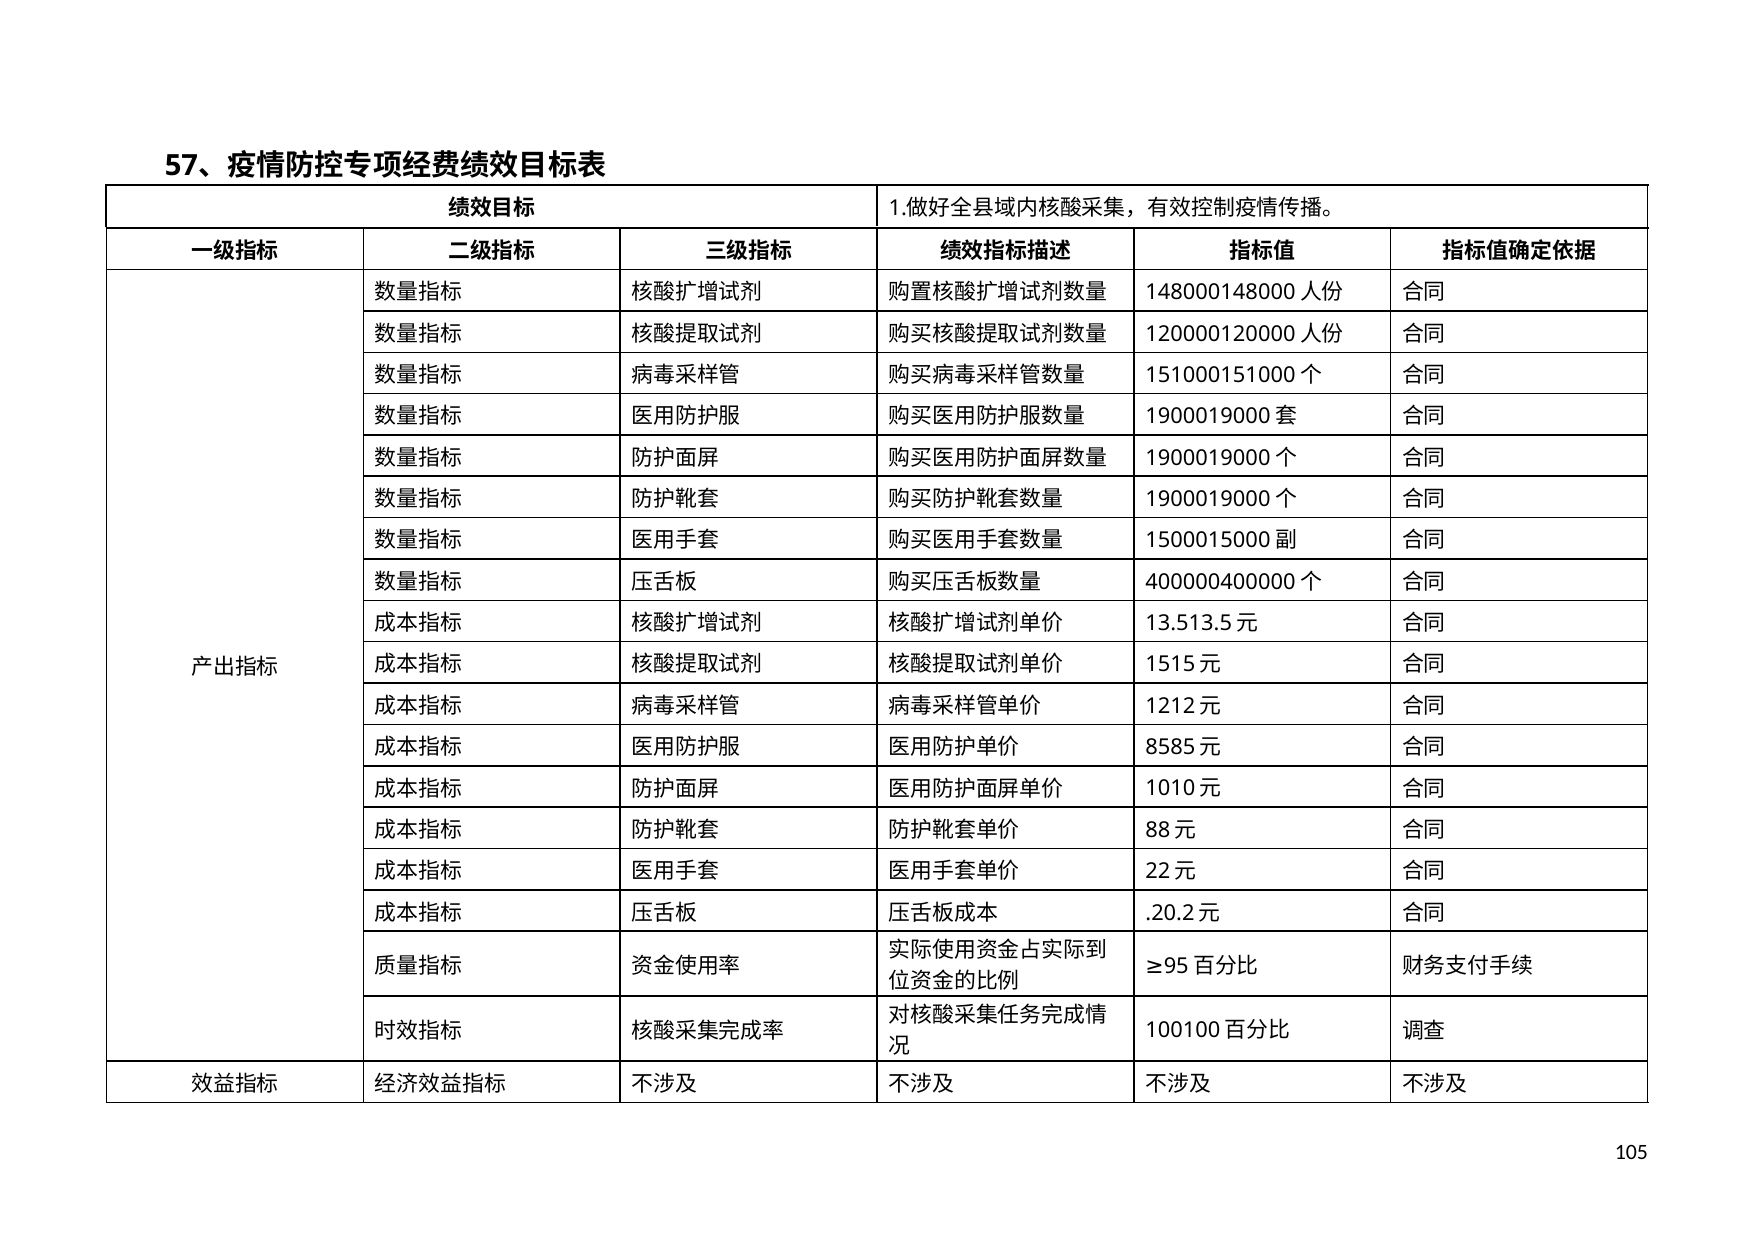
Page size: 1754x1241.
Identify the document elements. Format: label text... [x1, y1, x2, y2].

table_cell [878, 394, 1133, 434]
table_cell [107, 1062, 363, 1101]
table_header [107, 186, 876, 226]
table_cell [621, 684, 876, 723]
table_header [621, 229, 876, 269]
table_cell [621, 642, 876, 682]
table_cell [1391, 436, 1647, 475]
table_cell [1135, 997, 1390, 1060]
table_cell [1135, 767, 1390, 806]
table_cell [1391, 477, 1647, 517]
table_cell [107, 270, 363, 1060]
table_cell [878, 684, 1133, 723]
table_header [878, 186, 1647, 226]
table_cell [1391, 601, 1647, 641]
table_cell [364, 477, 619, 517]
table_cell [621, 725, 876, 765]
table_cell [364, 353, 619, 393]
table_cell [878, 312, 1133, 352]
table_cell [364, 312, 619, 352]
text 57、疫情防控专项经费绩效目标表 [106, 142, 1648, 184]
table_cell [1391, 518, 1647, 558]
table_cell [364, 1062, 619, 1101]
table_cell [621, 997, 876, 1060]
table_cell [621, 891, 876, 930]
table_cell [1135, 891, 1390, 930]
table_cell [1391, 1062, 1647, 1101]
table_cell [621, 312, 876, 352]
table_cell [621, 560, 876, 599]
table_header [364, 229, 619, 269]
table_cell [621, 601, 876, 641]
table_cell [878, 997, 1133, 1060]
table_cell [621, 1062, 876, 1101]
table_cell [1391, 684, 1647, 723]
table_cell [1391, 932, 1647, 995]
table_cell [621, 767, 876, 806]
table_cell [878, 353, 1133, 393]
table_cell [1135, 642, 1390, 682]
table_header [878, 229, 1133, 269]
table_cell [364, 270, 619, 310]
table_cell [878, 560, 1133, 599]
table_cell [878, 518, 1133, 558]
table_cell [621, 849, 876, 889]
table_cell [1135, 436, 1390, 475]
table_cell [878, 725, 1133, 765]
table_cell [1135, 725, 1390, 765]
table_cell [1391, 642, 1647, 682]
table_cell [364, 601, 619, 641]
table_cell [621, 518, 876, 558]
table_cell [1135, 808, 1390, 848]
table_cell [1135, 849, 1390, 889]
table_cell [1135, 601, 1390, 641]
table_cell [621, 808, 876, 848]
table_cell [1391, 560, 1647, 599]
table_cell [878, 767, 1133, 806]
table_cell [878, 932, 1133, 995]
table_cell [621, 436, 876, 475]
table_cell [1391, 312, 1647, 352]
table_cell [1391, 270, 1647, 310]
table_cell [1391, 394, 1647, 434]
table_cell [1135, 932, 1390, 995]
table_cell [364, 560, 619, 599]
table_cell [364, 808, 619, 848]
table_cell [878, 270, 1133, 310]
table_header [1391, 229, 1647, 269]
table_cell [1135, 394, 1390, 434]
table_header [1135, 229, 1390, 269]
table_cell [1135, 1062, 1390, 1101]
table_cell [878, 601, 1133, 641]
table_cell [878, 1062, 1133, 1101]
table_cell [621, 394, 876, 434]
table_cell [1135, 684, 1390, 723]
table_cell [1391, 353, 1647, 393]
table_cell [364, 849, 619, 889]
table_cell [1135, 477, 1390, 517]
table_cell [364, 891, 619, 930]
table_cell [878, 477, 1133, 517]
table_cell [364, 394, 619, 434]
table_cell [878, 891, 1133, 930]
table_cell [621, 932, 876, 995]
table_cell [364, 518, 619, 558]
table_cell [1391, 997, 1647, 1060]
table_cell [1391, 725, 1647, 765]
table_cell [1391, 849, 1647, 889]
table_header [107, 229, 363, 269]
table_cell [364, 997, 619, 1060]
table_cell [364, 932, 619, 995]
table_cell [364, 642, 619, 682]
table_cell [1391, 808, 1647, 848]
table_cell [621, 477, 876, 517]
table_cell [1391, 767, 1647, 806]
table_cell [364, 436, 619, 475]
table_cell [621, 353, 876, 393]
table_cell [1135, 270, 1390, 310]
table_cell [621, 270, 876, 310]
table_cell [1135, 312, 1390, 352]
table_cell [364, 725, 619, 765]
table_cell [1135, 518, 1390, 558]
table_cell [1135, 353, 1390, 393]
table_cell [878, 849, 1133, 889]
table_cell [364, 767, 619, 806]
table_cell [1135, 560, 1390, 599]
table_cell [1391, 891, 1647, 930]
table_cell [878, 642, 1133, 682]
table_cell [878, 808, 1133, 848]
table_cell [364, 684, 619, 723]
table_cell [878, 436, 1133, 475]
